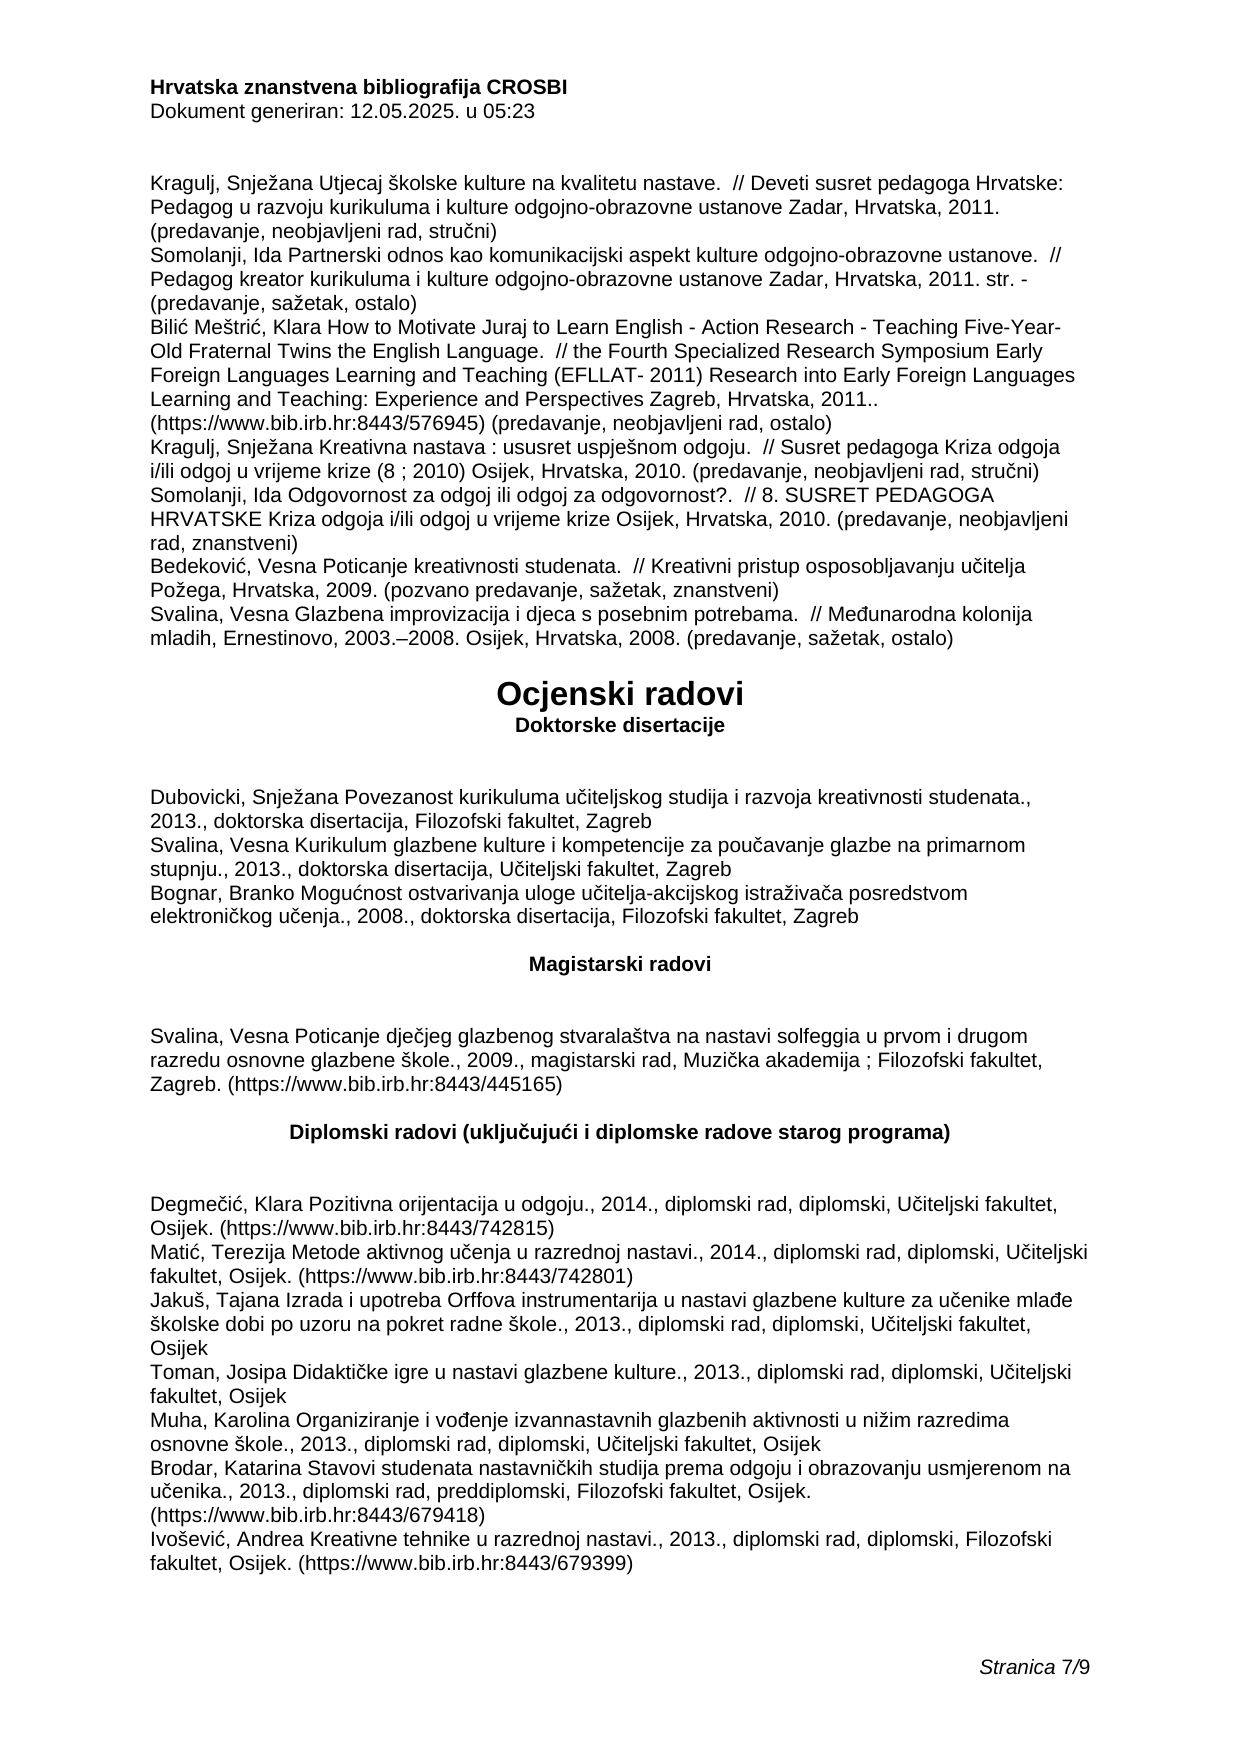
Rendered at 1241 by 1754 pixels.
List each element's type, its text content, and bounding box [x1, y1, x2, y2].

text Brodar, Katarina [150, 1455, 1090, 1527]
subtitle Magistarski radovi [150, 952, 1090, 976]
text Kragulj, Snježana [150, 434, 1090, 482]
text Bilić Meštrić, Klara [150, 315, 1090, 434]
text Dubovicki, Snježana [150, 784, 1090, 832]
subtitle Doktorske disertacije [150, 713, 1090, 737]
text Ivošević, Andrea [150, 1527, 1090, 1575]
subtitle Ocjenski radovi [150, 674, 1090, 713]
text Bedeković, Vesna [150, 554, 1090, 602]
text Svalina, Vesna [150, 832, 1090, 880]
text Matić, Terezija [150, 1240, 1090, 1288]
text Svalina, Vesna [150, 1024, 1090, 1096]
text Svalina, Vesna [150, 602, 1090, 650]
subtitle Diplomski radovi (uključujući i diplomske radove starog programa) [150, 1120, 1090, 1144]
text Degmečić, Klara [150, 1192, 1090, 1240]
text Muha, Karolina [150, 1407, 1090, 1455]
text Jakuš, Tajana [150, 1288, 1090, 1359]
text Somolanji, Ida [150, 482, 1090, 554]
text Toman, Josipa [150, 1359, 1090, 1407]
text Kragulj, Snježana [150, 171, 1090, 243]
text Bognar, Branko [150, 880, 1090, 928]
text Somolanji, Ida [150, 243, 1090, 315]
